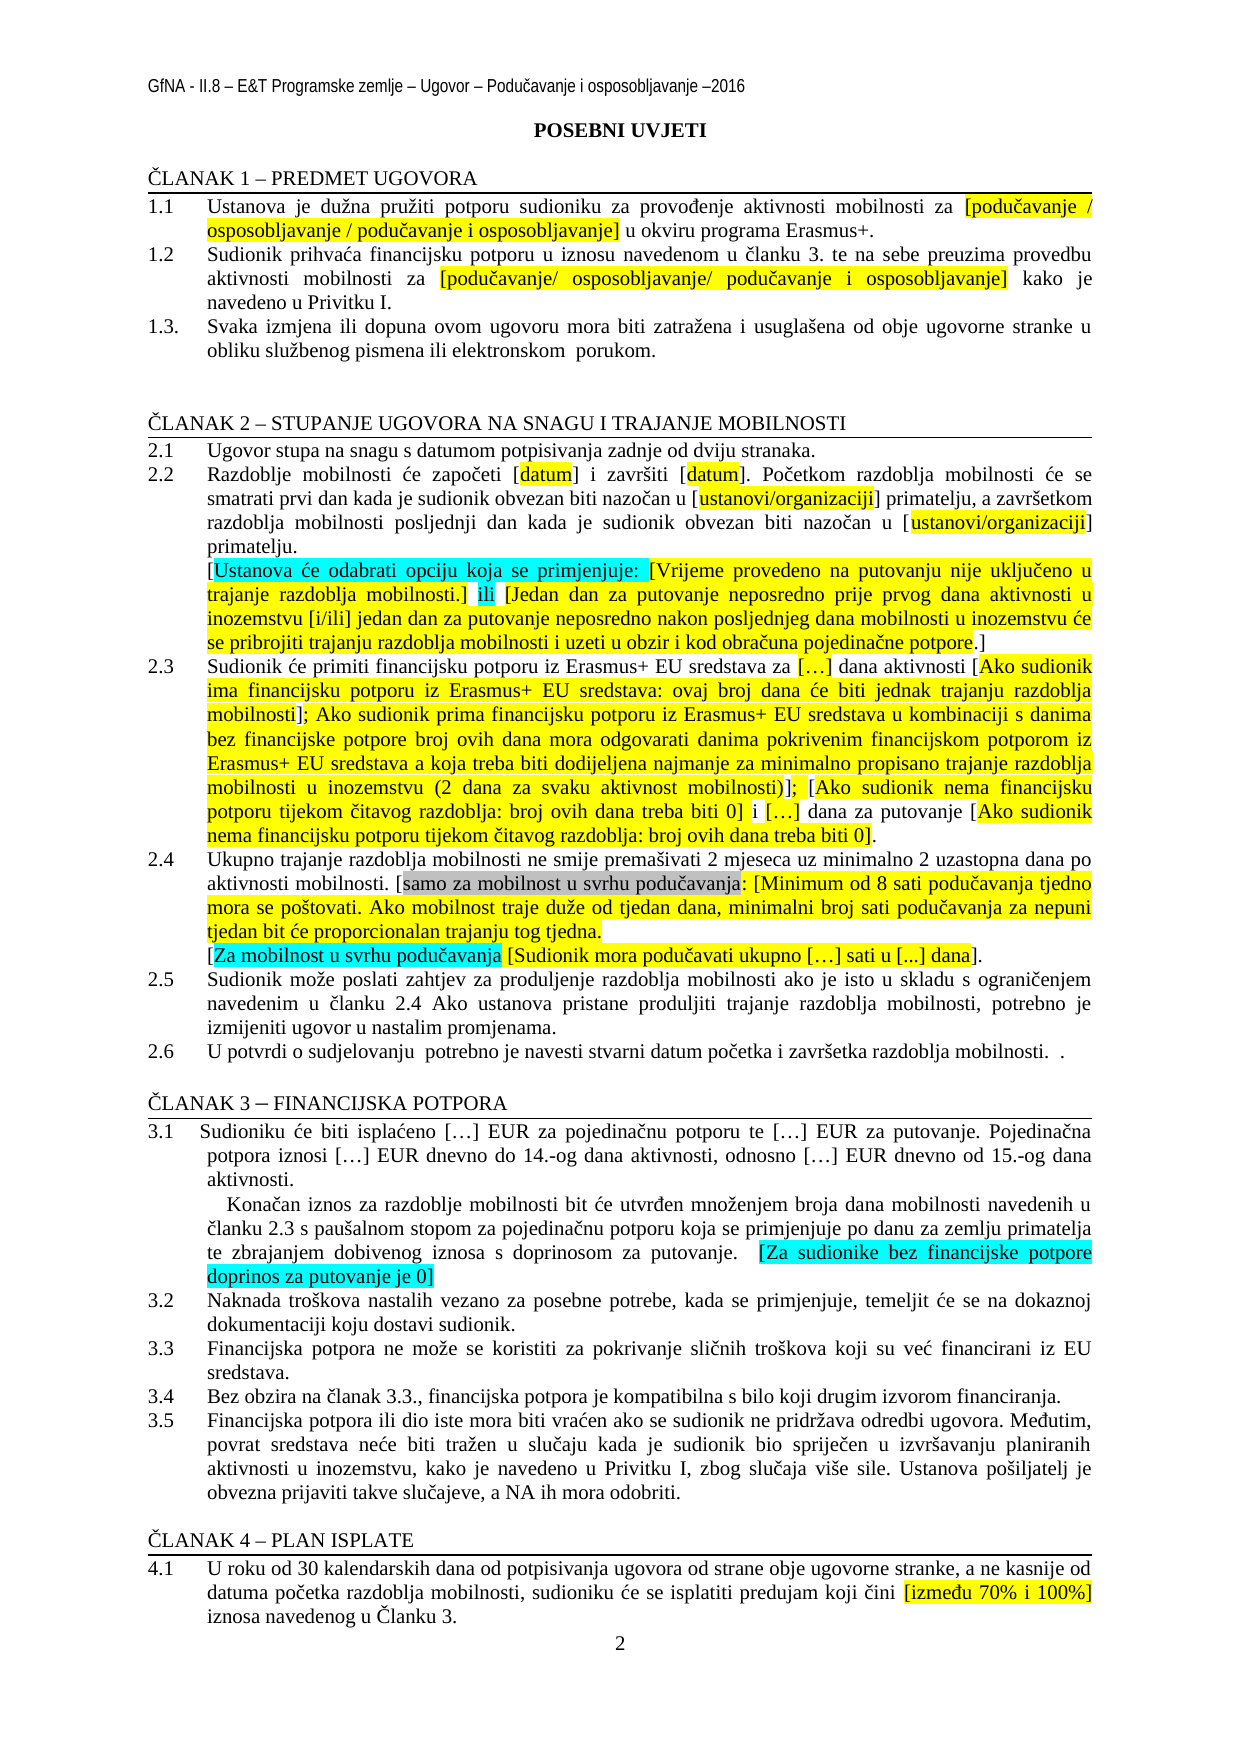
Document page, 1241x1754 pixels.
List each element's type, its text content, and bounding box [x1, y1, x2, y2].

text ČLANAK 4 – PLAN ISPLATE [148, 1528, 1092, 1554]
text 1.3. Svaka izmjena ili dopuna ovom ugovoru mora biti zatražena i usuglašena od obje ugovorne stranke u obliku službenog pismena ili elektronskom porukom. [148, 314, 1092, 362]
text ČLANAK 1 – PREDMET UGOVORA [148, 166, 1092, 192]
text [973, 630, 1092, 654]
text 2.6 U potvrdi o sudjelovanju potrebno je navesti stvarni datum početka i završetka razdoblja mobilnosti. . [148, 1039, 1092, 1063]
text ČLANAK 2 – STUPANJE UGOVORA NA SNAGU I TRAJANJE MOBILNOSTI [148, 411, 1092, 437]
text 1.2 Sudionik prihvaća financijsku potporu u iznosu navedenom u članku 3. te na sebe preuzima provedbu aktivnosti mobilnosti za [podučavanje/ osposobljavanje/ podučavanje i osposobljavanje] kako je navedeno u Privitku I. [148, 242, 1092, 314]
text POSEBNI UVJETI [148, 118, 1092, 142]
text 2.4 Ukupno trajanje razdoblja mobilnosti ne smije premašivati 2 mjeseca uz minimalno 2 uzastopna dana po aktivnosti mobilnosti. [samo za mobilnost u svrhu podučavanja: [Minimum od 8 sati podučavanja tjedno mora se poštovati. Ako mobilnost traje duže od tjedan dana, minimalni broj sati podučavanja za nepuni tjedan bit će proporcionalan trajanju tog tjedna. [148, 847, 1092, 943]
text 3.5 Financijska potpora ili dio iste mora biti vraćen ako se sudionik ne pridržava odredbi ugovora. Međutim, povrat sredstava neće biti tražen u slučaju kada je sudionik bio spriječen u izvršavanju planiranih aktivnosti u inozemstvu, kako je navedeno u Privitku I, zbog slučaja više sile. Ustanova pošiljatelj je obvezna prijaviti takve slučajeve, a NA ih mora odobriti. [148, 1408, 1092, 1504]
text 2.2 Razdoblje mobilnosti će započeti [datum] i završiti [datum]. Početkom razdoblja mobilnosti će se smatrati prvi dan kada je sudionik obvezan biti nazočan u [ustanovi/organizaciji] primatelju, a završetkom razdoblja mobilnosti posljednji dan kada je sudionik obvezan biti nazočan u [ustanovi/organizaciji] primatelju. [148, 462, 1092, 558]
text 2.5 Sudionik može poslati zahtjev za produljenje razdoblja mobilnosti ako je isto u skladu s ograničenjem navedenim u članku 2.4 Ako ustanova pristane produljiti trajanje razdoblja mobilnosti, potrebno je izmijeniti ugovor u nastalim promjenama. [148, 967, 1092, 1039]
text 1.1 Ustanova je dužna pružiti potporu sudioniku za provođenje aktivnosti mobilnosti za [podučavanje / osposobljavanje / podučavanje i osposobljavanje] u okviru programa Erasmus+. [148, 194, 1092, 242]
text 3.3 Financijska potpora ne može se koristiti za pokrivanje sličnih troškova koji su već financirani iz EU sredstava. [148, 1336, 1092, 1384]
text 3.4 Bez obzira na članak 3.3., financijska potpora je kompatibilna s bilo koji drugim izvorom financiranja. [148, 1384, 1092, 1408]
text 4.1 U roku od 30 kalendarskih dana od potpisivanja ugovora od strane obje ugovorne stranke, a ne kasnije od datuma početka razdoblja mobilnosti, sudioniku će se isplatiti predujam koji čini [između 70% i 100%] iznosa navedenog u Članku 3. [148, 1556, 1092, 1628]
text 3.1 Sudioniku će biti isplaćeno […] EUR za pojedinačnu potporu te […] EUR za putovanje. Pojedinačna potpora iznosi […] EUR dnevno do 14.-og dana aktivnosti, odnosno […] EUR dnevno od 15.-og dana aktivnosti. [148, 1119, 1092, 1191]
text 2.3 Sudionik će primiti financijsku potporu iz Erasmus+ EU sredstava za […] dana aktivnosti [Ako sudionik ima financijsku potporu iz Erasmus+ EU sredstava: ovaj broj dana će biti jednak trajanju razdoblja mobilnosti]; Ako sudionik prima financijsku potporu iz Erasmus+ EU sredstava u kombinaciji s danima bez financijske potpore broj ovih dana mora odgovarati danima pokrivenim financijskom potporom iz Erasmus+ EU sredstava a koja treba biti dodijeljena najmanje za minimalno propisano trajanje razdoblja mobilnosti u inozemstvu (2 dana za svaku aktivnost mobilnosti)]; [Ako sudionik nema financijsku potporu tijekom čitavog razdoblja: broj ovih dana treba biti 0] i […] dana za putovanje [Ako sudionik nema financijsku potporu tijekom čitavog razdoblja: broj ovih dana treba biti 0]. [148, 654, 1092, 847]
text Konačan iznos za razdoblje mobilnosti bit će utvrđen množenjem broja dana mobilnosti navedenih u članku 2.3 s paušalnom stopom za pojedinačnu potporu koja se primjenjuje po danu za zemlju primatelja te zbrajanjem dobivenog iznosa s doprinosom za putovanje. [Za sudionike bez financijske potpore doprinos za putovanje je 0] [148, 1191, 1092, 1288]
text ČLANAK 3 – FINANCIJSKA POTPORA [148, 1087, 1092, 1118]
text 2.1 Ugovor stupa na snagu s datumom potpisivanja zadnje od dviju stranaka. [148, 438, 1092, 462]
text 3.2 Naknada troškova nastalih vezano za posebne potrebe, kada se primjenjuje, temeljit će se na dokaznoj dokumentaciji koju dostavi sudionik. [148, 1288, 1092, 1336]
